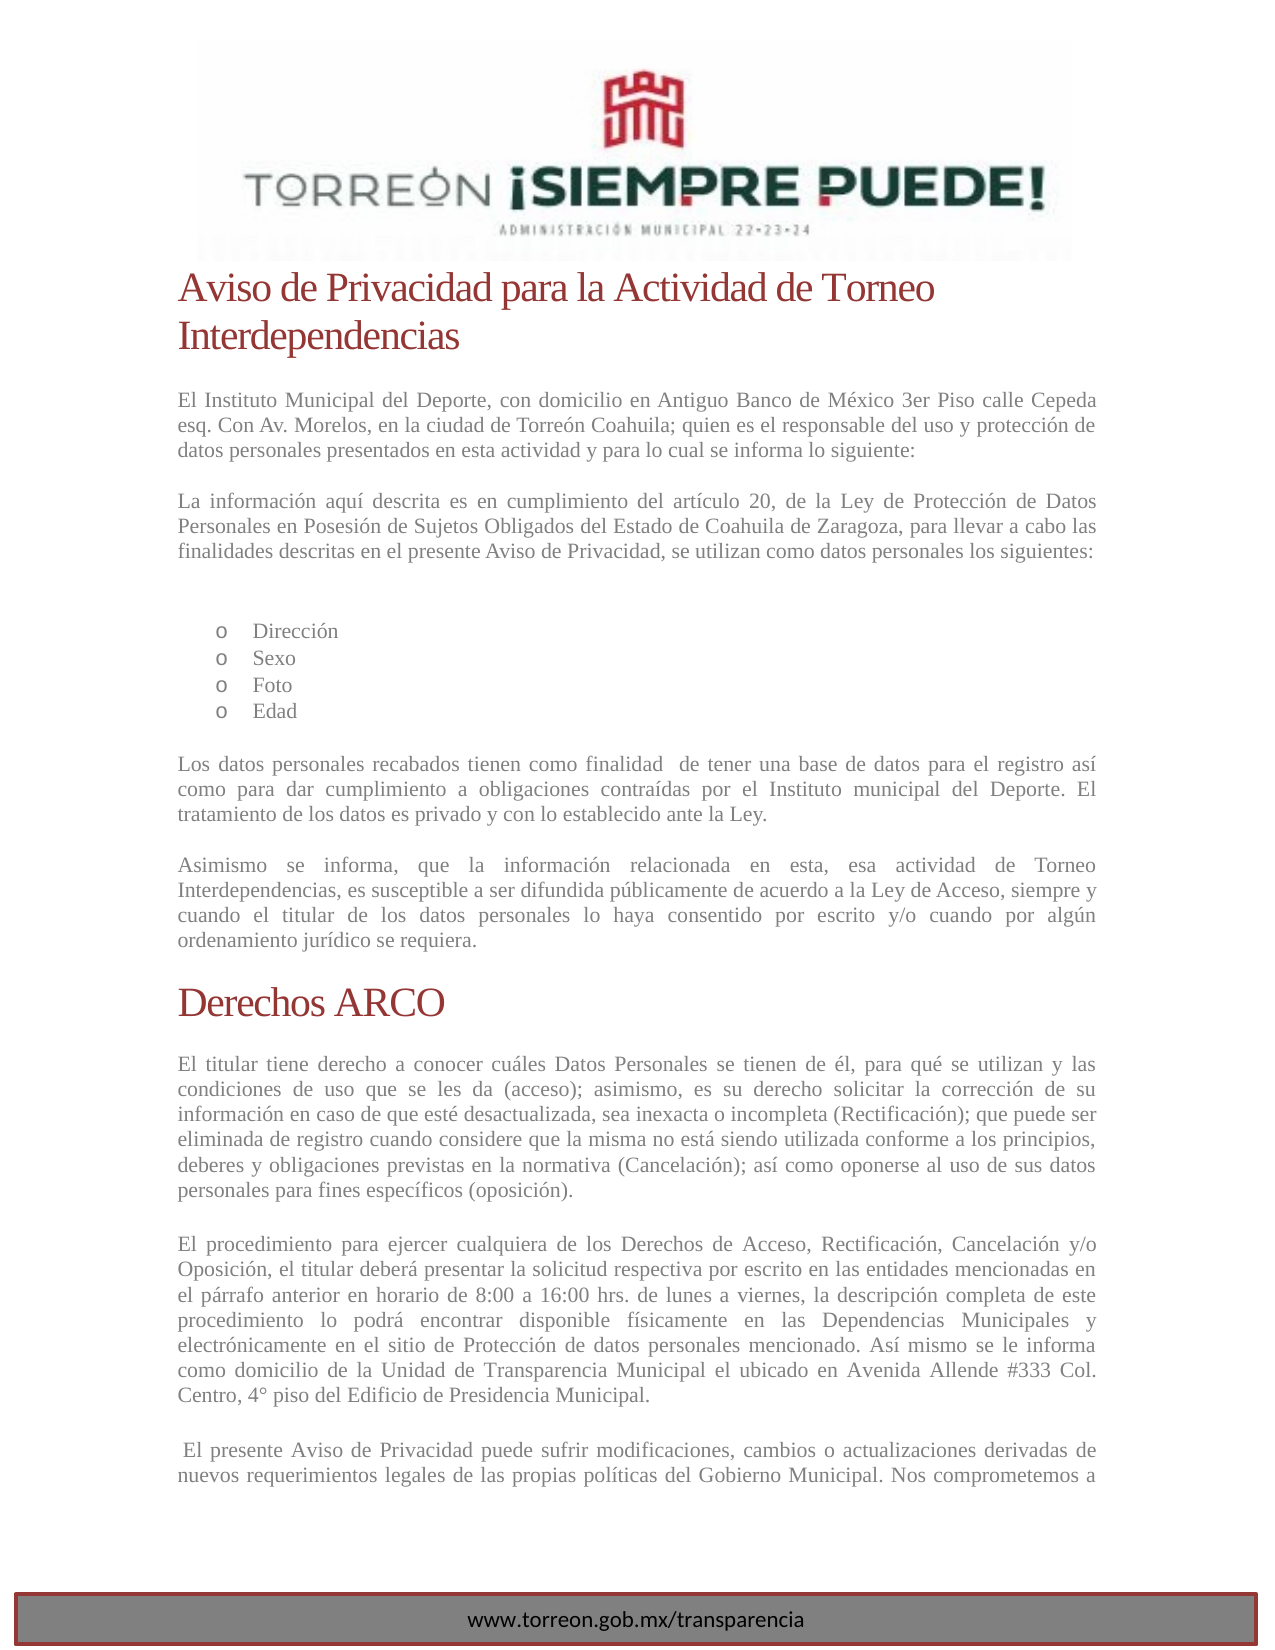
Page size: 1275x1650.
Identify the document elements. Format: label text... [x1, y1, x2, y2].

text Aviso de Privacidad para la Actividad de Torneo Interdependencias [177, 262, 1098, 358]
list Dirección [215, 618, 1098, 644]
list Edad [215, 698, 1098, 726]
text La información aquí descrita es en cumplimiento del artículo 20, de la Ley de Protección de Datos Personales en Posesión de Sujetos Obligados del Estado de Coahuila de Zaragoza, para llevar a cabo las finalidades descritas en el presente Aviso de Privacidad, se utilizan como datos personales los siguientes: [177, 488, 1098, 563]
text Asimismo se informa, que la información relacionada en esta, esa actividad de Torneo Interdependencias, es susceptible a ser difundida públicamente de acuerdo a la Ley de Acceso, siempre y cuando el titular de los datos personales lo haya consentido por escrito y/o cuando por algún ordenamiento jurídico se requiera. [177, 852, 1098, 952]
list Sexo [215, 644, 1098, 672]
list Foto [215, 672, 1098, 698]
text El Instituto Municipal del Deporte, con domicilio en Antiguo Banco de México 3er Piso calle Cepeda esq. Con Av. Morelos, en la ciudad de Torreón Coahuila; quien es el responsable del uso y protección de datos personales presentados en esta actividad y para lo cual se informa lo siguiente: [177, 387, 1098, 462]
picture [196, 40, 1072, 261]
text Los datos personales recabados tienen como finalidad de tener una base de datos para el registro así como para dar cumplimiento a obligaciones contraídas por el Instituto municipal del Deporte. El tratamiento de los datos es privado y con lo establecido ante la Ley. [177, 751, 1098, 826]
text Derechos ARCO [177, 978, 1107, 1026]
text El titular tiene derecho a conocer cuáles Datos Personales se tienen de él, para qué se utilizan y las condiciones de uso que se les da (acceso); asimismo, es su derecho solicitar la corrección de su información en caso de que esté desactualizada, sea inexacta o incompleta (Rectificación); que puede ser eliminada de registro cuando considere que la misma no está siendo utilizada conforme a los principios, deberes y obligaciones previstas en la normativa (Cancelación); así como oponerse al uso de sus datos personales para fines específicos (oposición). [177, 1051, 1098, 1202]
text El procedimiento para ejercer cualquiera de los Derechos de Acceso, Rectificación, Cancelación y/o Oposición, el titular deberá presentar la solicitud respectiva por escrito en las entidades mencionadas en el párrafo anterior en horario de 8:00 a 16:00 hrs. de lunes a viernes, la descripción completa de este procedimiento lo podrá encontrar disponible físicamente en las Dependencias Municipales y electrónicamente en el sitio de Protección de datos personales mencionado. Así mismo se le informa como domicilio de la Unidad de Transparencia Municipal el ubicado en Avenida Allende #333 Col. Centro, 4° piso del Edificio de Presidencia Municipal. [177, 1231, 1098, 1408]
